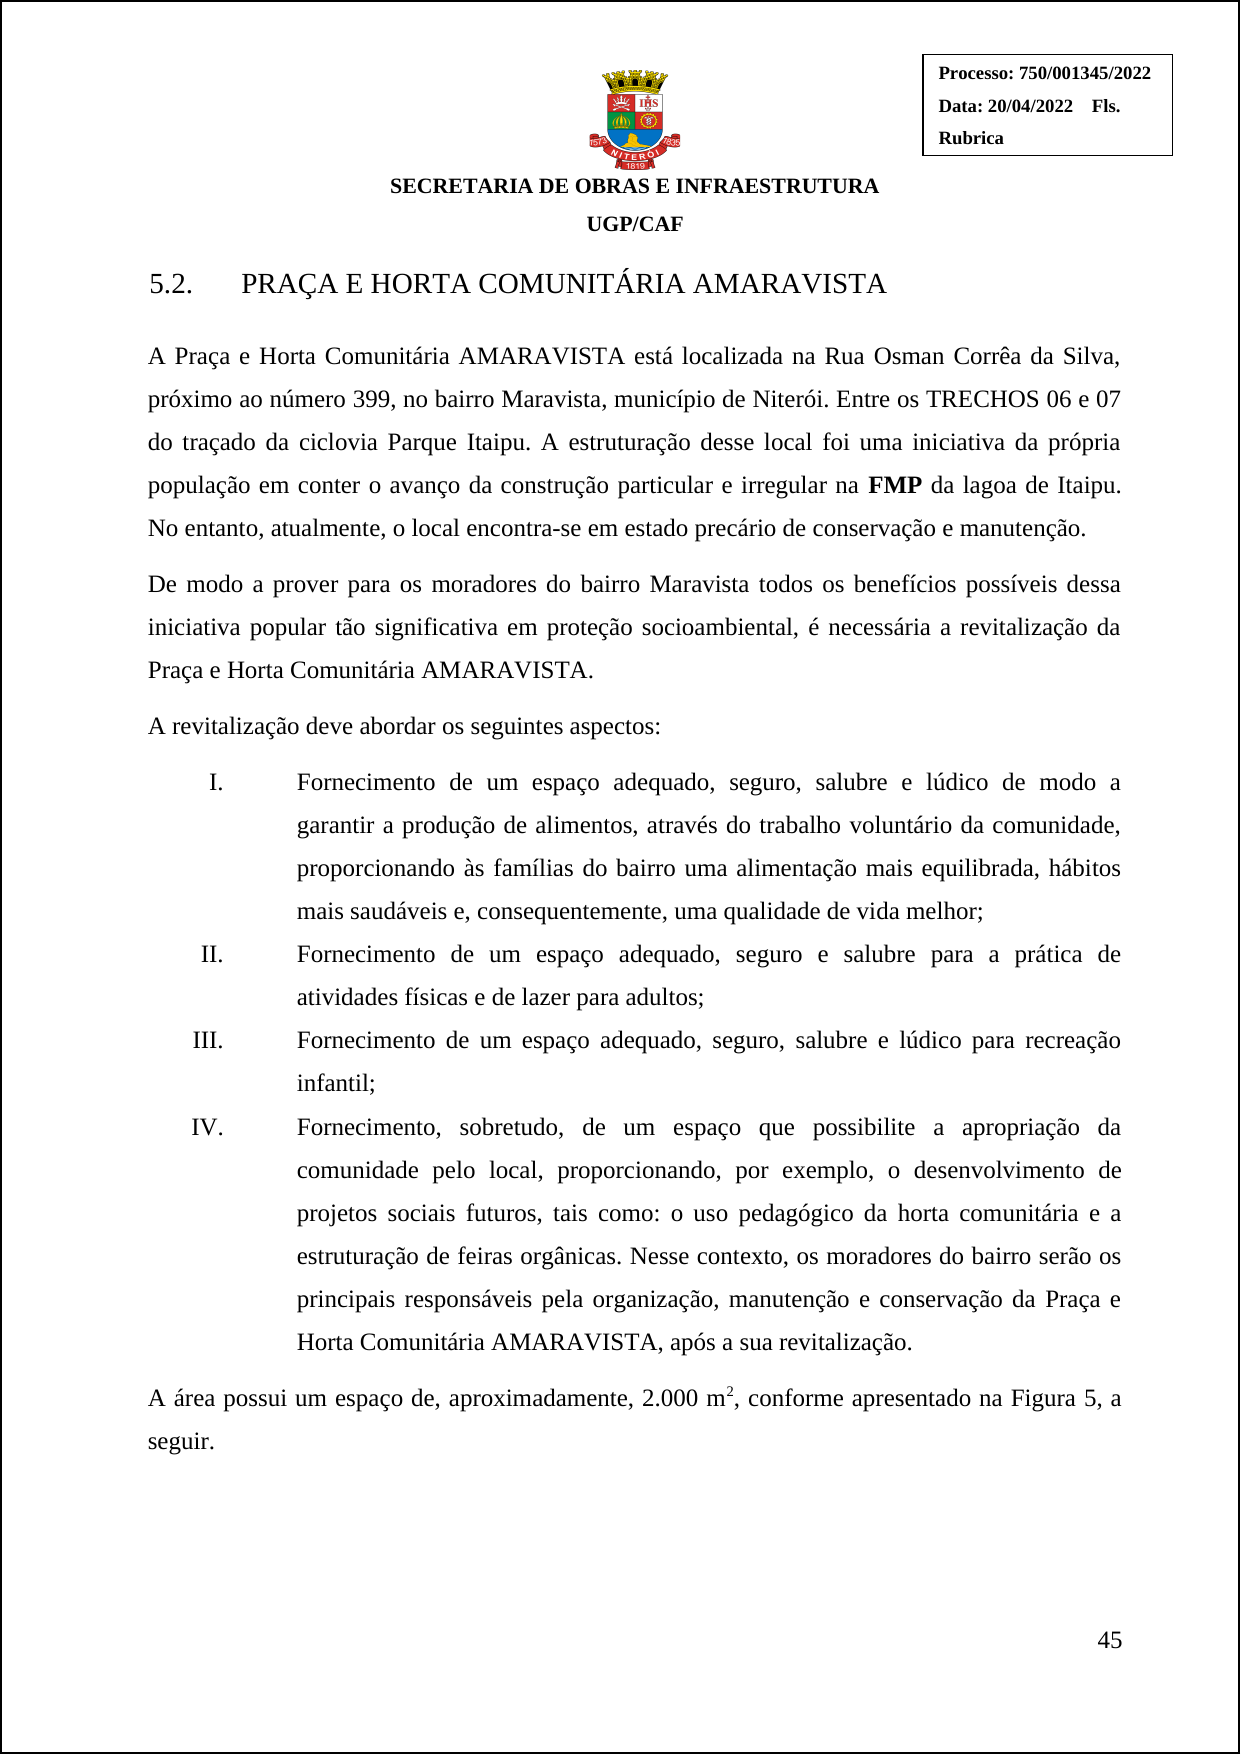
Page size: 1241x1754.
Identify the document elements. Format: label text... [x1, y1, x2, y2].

list PRAÇA E HORTA COMUNITÁRIA AMARAVISTA [149, 266, 1122, 299]
list Fornecimento de um espaço adequado, seguro, salubre e lúdico para recreação infantil; [223, 1025, 1122, 1097]
picture [589, 70, 681, 170]
list Fornecimento de um espaço adequado, seguro e salubre para a prática de atividades físicas e de lazer para adultos; [223, 939, 1122, 1011]
text A Praça e Horta Comunitária AMARAVISTA está localizada na Rua Osman Corrêa da Silva, próximo ao número 399, no bairro Maravista, município de Niterói. Entre os TRECHOS 06 e 07 do traçado da ciclovia Parque Itaipu. A estruturação desse local foi uma iniciativa da própria população em conter o avanço da construção particular e irregular na FMP da lagoa de Itaipu. No entanto, atualmente, o local encontra-se em estado precário de conservação e manutenção. [148, 341, 1122, 542]
text A revitalização deve abordar os seguintes aspectos: [148, 711, 1122, 740]
list Fornecimento, sobretudo, de um espaço que possibilite a apropriação da comunidade pelo local, proporcionando, por exemplo, o desenvolvimento de projetos sociais futuros, tais como: o uso pedagógico da horta comunitária e a estruturação de feiras orgânicas. Nesse contexto, os moradores do bairro serão os principais responsáveis pela organização, manutenção e conservação da Praça e Horta Comunitária AMARAVISTA, após a sua revitalização. [223, 1112, 1122, 1356]
text De modo a prover para os moradores do bairro Maravista todos os benefícios possíveis dessa iniciativa popular tão significativa em proteção socioambiental, é necessária a revitalização da Praça e Horta Comunitária AMARAVISTA. [148, 569, 1122, 684]
list Fornecimento de um espaço adequado, seguro, salubre e lúdico de modo a garantir a produção de alimentos, através do trabalho voluntário da comunidade, proporcionando às famílias do bairro uma alimentação mais equilibrada, hábitos mais saudáveis e, consequentemente, uma qualidade de vida melhor; [223, 767, 1122, 925]
text A área possui um espaço de, aproximadamente, 2.000 m2, conforme apresentado na Figura 5, a seguir. [148, 1383, 1122, 1455]
